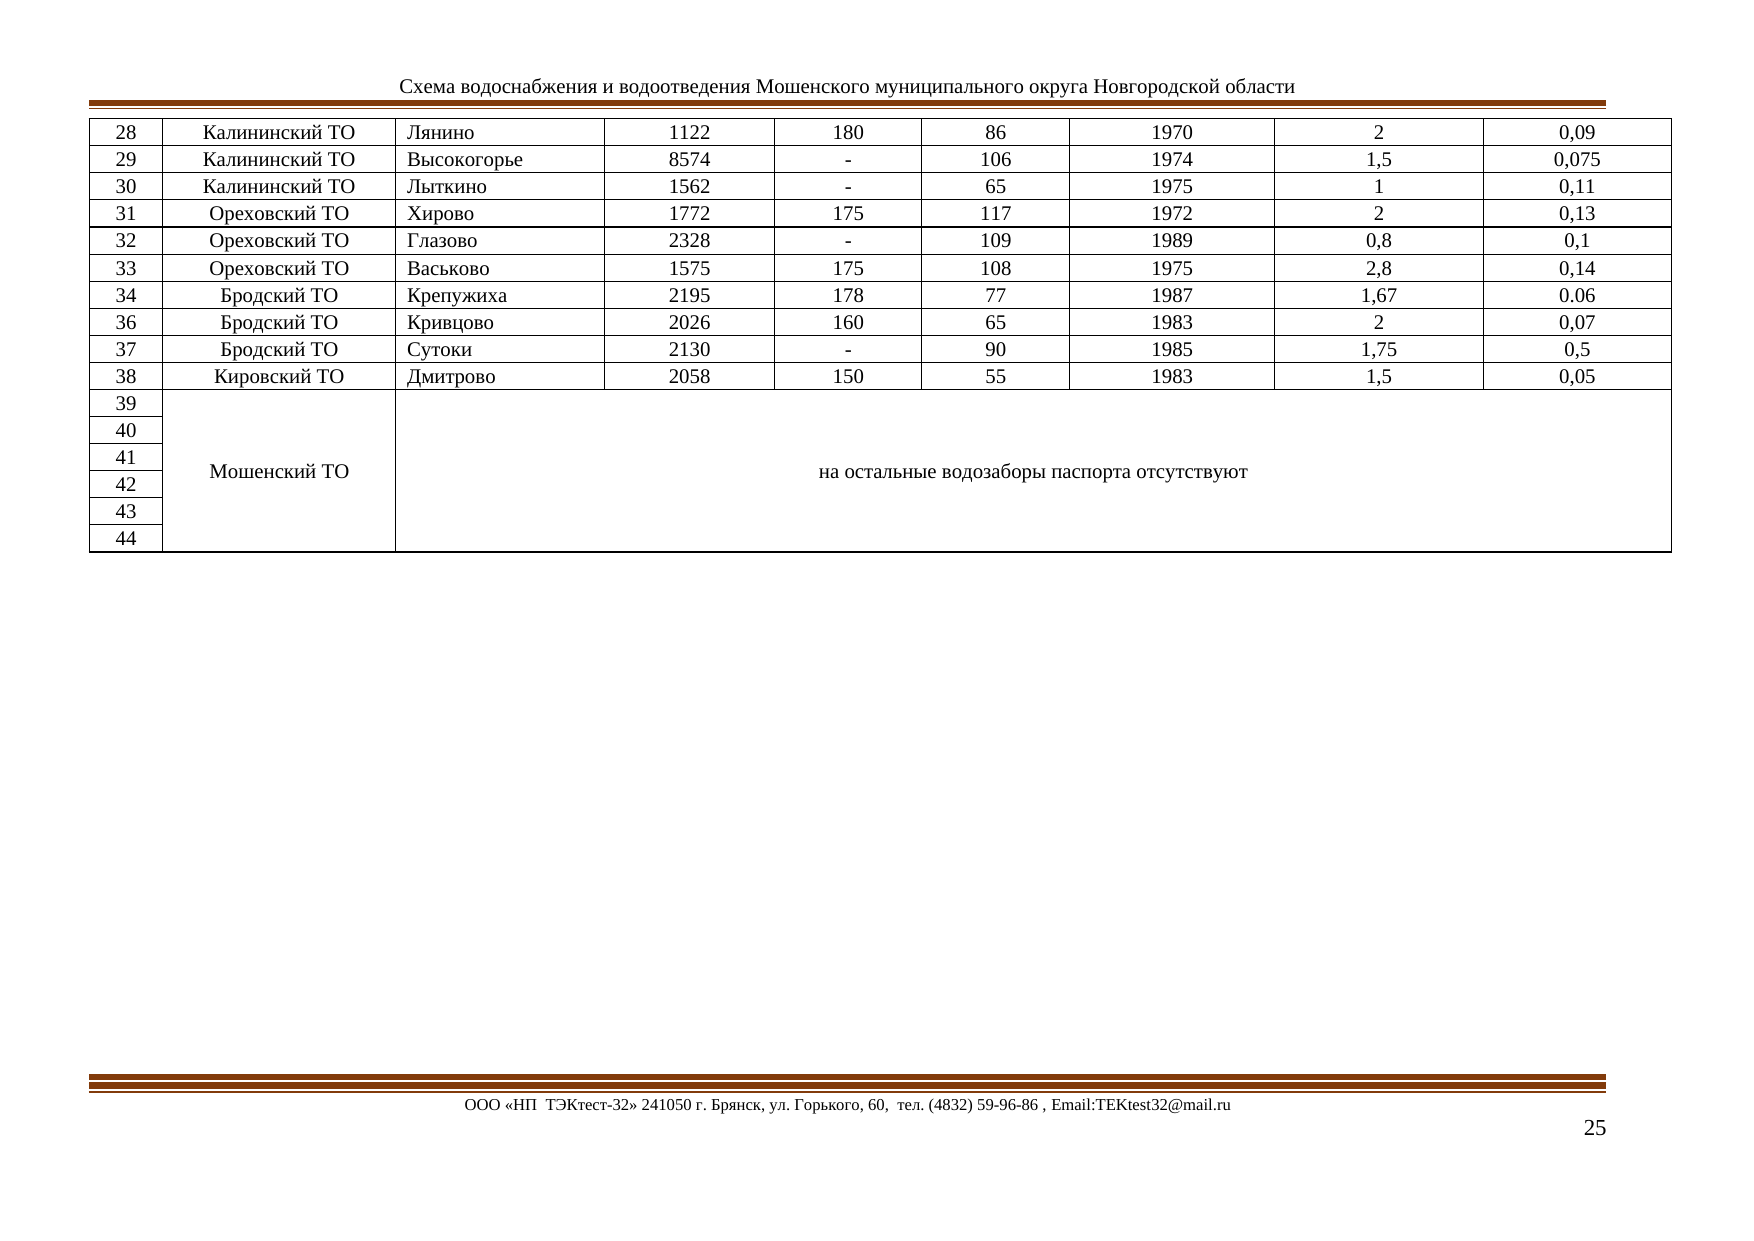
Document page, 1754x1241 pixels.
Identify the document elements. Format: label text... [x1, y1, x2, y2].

table_cell Высокогорье [396, 146, 604, 172]
table_cell 1983 [1070, 363, 1274, 389]
table_cell 0.06 [1484, 282, 1671, 308]
table_cell 1975 [1070, 173, 1274, 199]
table_cell 0,11 [1484, 173, 1671, 199]
table_cell 2328 [605, 228, 774, 253]
table_cell Сутоки [396, 336, 604, 362]
table_cell 1983 [1070, 309, 1274, 335]
table_cell 55 [922, 363, 1069, 389]
table_cell Лыткино [396, 173, 604, 199]
table_cell 30 [90, 173, 162, 199]
table_cell Бродский ТО [163, 336, 395, 362]
table_cell Лянино [396, 119, 604, 145]
table_cell 2130 [605, 336, 774, 362]
table_cell 2058 [605, 363, 774, 389]
table_cell Кривцово [396, 309, 604, 335]
table_cell Дмитрово [396, 363, 604, 389]
table_cell - [775, 173, 921, 199]
table_cell Васьково [396, 255, 604, 281]
table_cell 44 [90, 525, 162, 551]
table_cell Мошенский ТО [163, 390, 395, 551]
table_cell Бродский ТО [163, 282, 395, 308]
table_cell 36 [90, 309, 162, 335]
table_cell 1970 [1070, 119, 1274, 145]
table_cell 90 [922, 336, 1069, 362]
table_cell 1989 [1070, 228, 1274, 253]
table_cell 1974 [1070, 146, 1274, 172]
table_cell 2 [1275, 119, 1483, 145]
table_cell 1987 [1070, 282, 1274, 308]
table_cell 180 [775, 119, 921, 145]
table_cell 33 [90, 255, 162, 281]
table_cell 1562 [605, 173, 774, 199]
table_cell 37 [90, 336, 162, 362]
table_cell 175 [775, 255, 921, 281]
table_cell 86 [922, 119, 1069, 145]
table_cell 31 [90, 200, 162, 226]
table_cell 1,67 [1275, 282, 1483, 308]
table_cell 178 [775, 282, 921, 308]
table_cell 40 [90, 417, 162, 443]
table_cell 43 [90, 498, 162, 524]
table_cell 32 [90, 228, 162, 253]
table_cell 117 [922, 200, 1069, 226]
table_cell Глазово [396, 228, 604, 253]
table_cell Кировский ТО [163, 363, 395, 389]
table_cell 1,5 [1275, 146, 1483, 172]
table_cell Ореховский ТО [163, 228, 395, 253]
table_cell Хирово [396, 200, 604, 226]
table_cell 109 [922, 228, 1069, 253]
table_cell 1,75 [1275, 336, 1483, 362]
table_cell - [775, 228, 921, 253]
table_cell 8574 [605, 146, 774, 172]
table_cell 65 [922, 309, 1069, 335]
table_cell 38 [90, 363, 162, 389]
table_cell 1972 [1070, 200, 1274, 226]
table_cell 1772 [605, 200, 774, 226]
table_cell Калининский ТО [163, 119, 395, 145]
table_cell 106 [922, 146, 1069, 172]
table_cell 77 [922, 282, 1069, 308]
table_cell Бродский ТО [163, 309, 395, 335]
table_cell 2 [1275, 200, 1483, 226]
table_cell Ореховский ТО [163, 255, 395, 281]
table_cell 2,8 [1275, 255, 1483, 281]
table_cell Ореховский ТО [163, 200, 395, 226]
table_cell 0,1 [1484, 228, 1671, 253]
table_cell Калининский ТО [163, 146, 395, 172]
table_cell на остальные водозаборы паспорта отсутствуют [396, 390, 1671, 551]
table_cell - [775, 336, 921, 362]
table_cell Крепужиха [396, 282, 604, 308]
table_cell 2195 [605, 282, 774, 308]
table_cell 28 [90, 119, 162, 145]
table_cell 0,09 [1484, 119, 1671, 145]
table_cell 29 [90, 146, 162, 172]
table_cell 1975 [1070, 255, 1274, 281]
table_cell Калининский ТО [163, 173, 395, 199]
table_cell 1985 [1070, 336, 1274, 362]
table_cell 1 [1275, 173, 1483, 199]
table_cell 34 [90, 282, 162, 308]
table_cell - [775, 146, 921, 172]
table_cell 108 [922, 255, 1069, 281]
table_cell 41 [90, 444, 162, 470]
table_cell 0,075 [1484, 146, 1671, 172]
table_cell 2 [1275, 309, 1483, 335]
table_cell 65 [922, 173, 1069, 199]
table_cell 1575 [605, 255, 774, 281]
table_cell 39 [90, 390, 162, 416]
table_cell 0,13 [1484, 200, 1671, 226]
table_cell 0,07 [1484, 309, 1671, 335]
table_cell 0,05 [1484, 363, 1671, 389]
table_cell 1122 [605, 119, 774, 145]
table_cell 1,5 [1275, 363, 1483, 389]
table_cell 175 [775, 200, 921, 226]
table_cell 2026 [605, 309, 774, 335]
table_cell 150 [775, 363, 921, 389]
table_cell 0,14 [1484, 255, 1671, 281]
table_cell 160 [775, 309, 921, 335]
table_cell 42 [90, 471, 162, 497]
table_cell 0,5 [1484, 336, 1671, 362]
table_cell 0,8 [1275, 228, 1483, 253]
